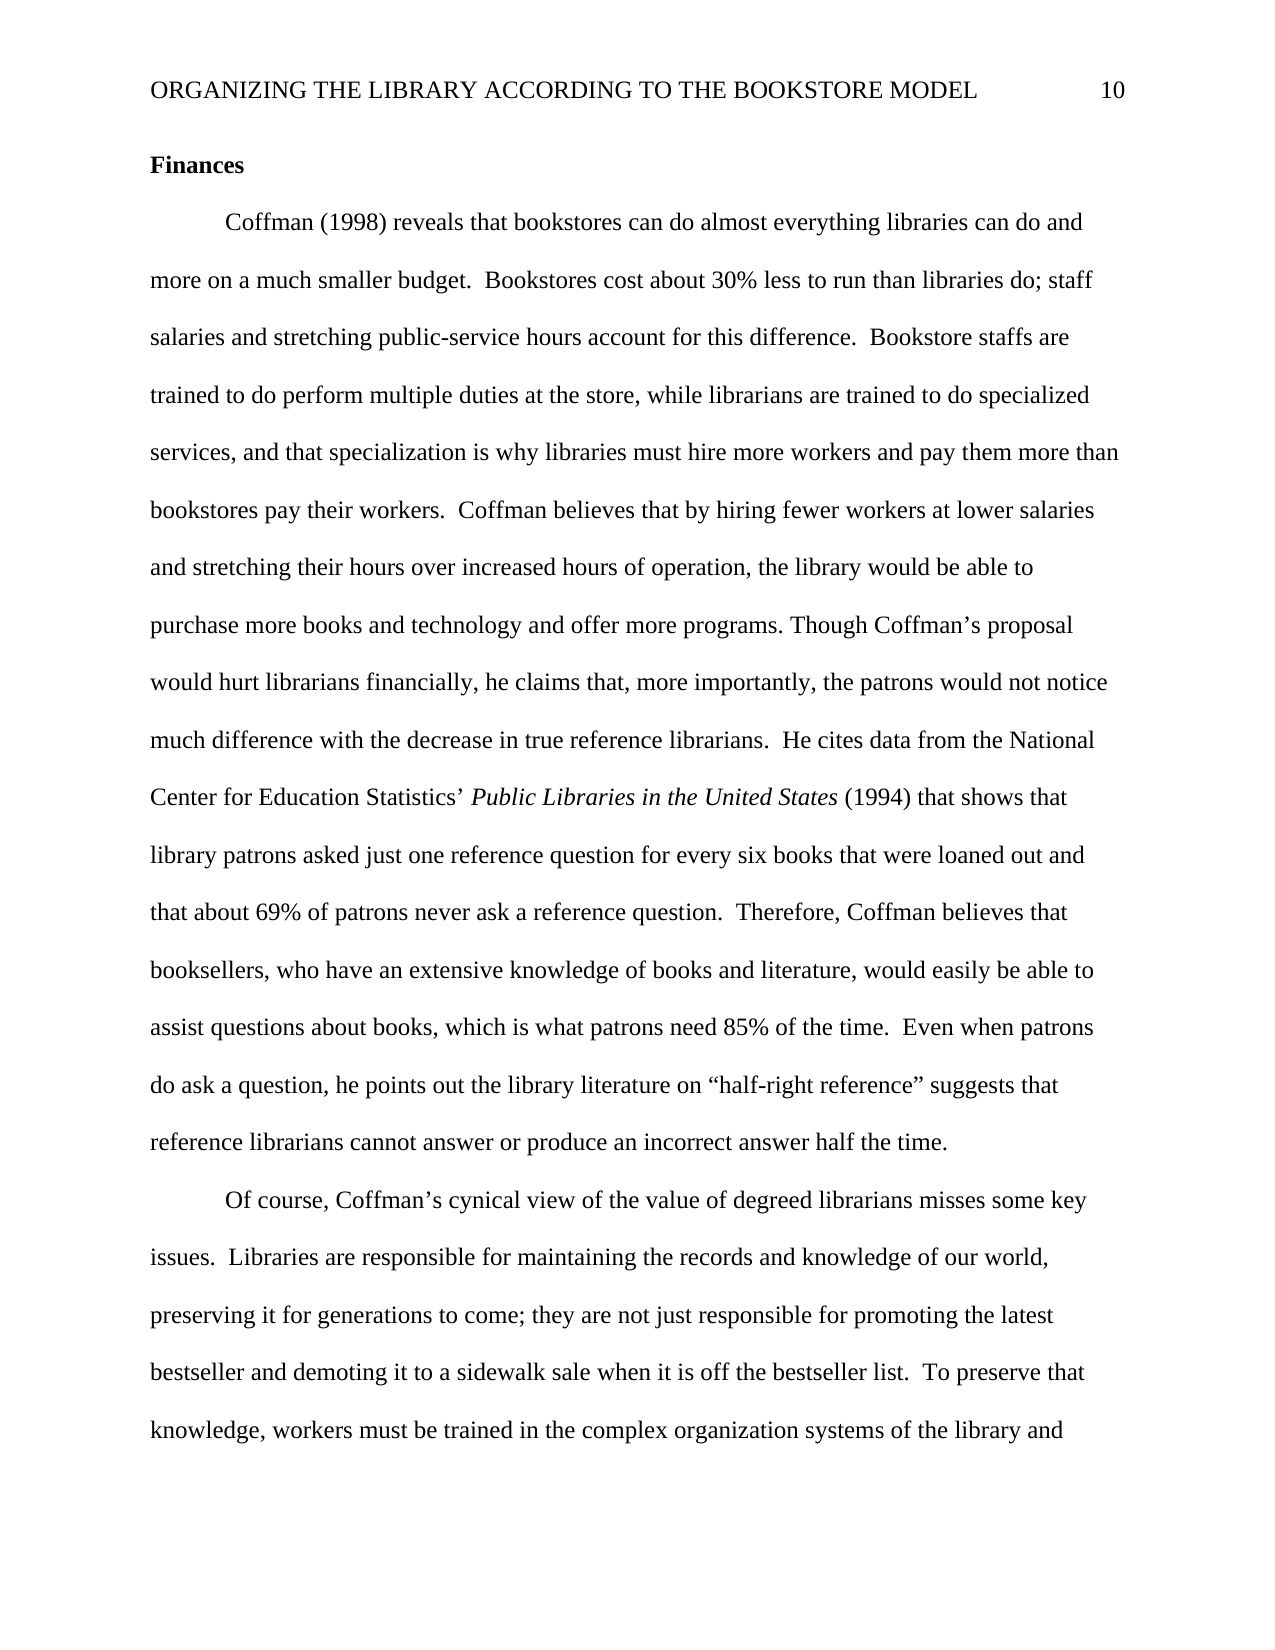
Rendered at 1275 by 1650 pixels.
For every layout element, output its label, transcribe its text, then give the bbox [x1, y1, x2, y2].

text Coffman (1998) reveals that bookstores can do almost everything libraries can do and more on a much smaller budget. Bookstores cost about 30% less to run than libraries do; staff salaries and stretching public-service hours account for this difference. Bookstore staffs are trained to do perform multiple duties at the store, while librarians are trained to do specialized services, and that specialization is why libraries must hire more workers and pay them more than bookstores pay their workers. Coffman believes that by hiring fewer workers at lower salaries and stretching their hours over increased hours of operation, the library would be able to purchase more books and technology and offer more programs. Though Coffman’s proposal would hurt librarians financially, he claims that, more importantly, the patrons would not notice much difference with the decrease in true reference librarians. He cites data from the National Center for Education Statistics’ Public Libraries in the United States (1994) that shows that library patrons asked just one reference question for every six books that were loaned out and that about 69% of patrons never ask a reference question. Therefore, Coffman believes that booksellers, who have an extensive knowledge of books and literature, would easily be able to assist questions about books, which is what patrons need 85% of the time. Even when patrons do ask a question, he points out the library literature on “half-right reference” suggests that reference librarians cannot answer or produce an incorrect answer half the time. [150, 207, 1125, 1156]
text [150, 1185, 1125, 1444]
text Finances [150, 150, 1125, 179]
